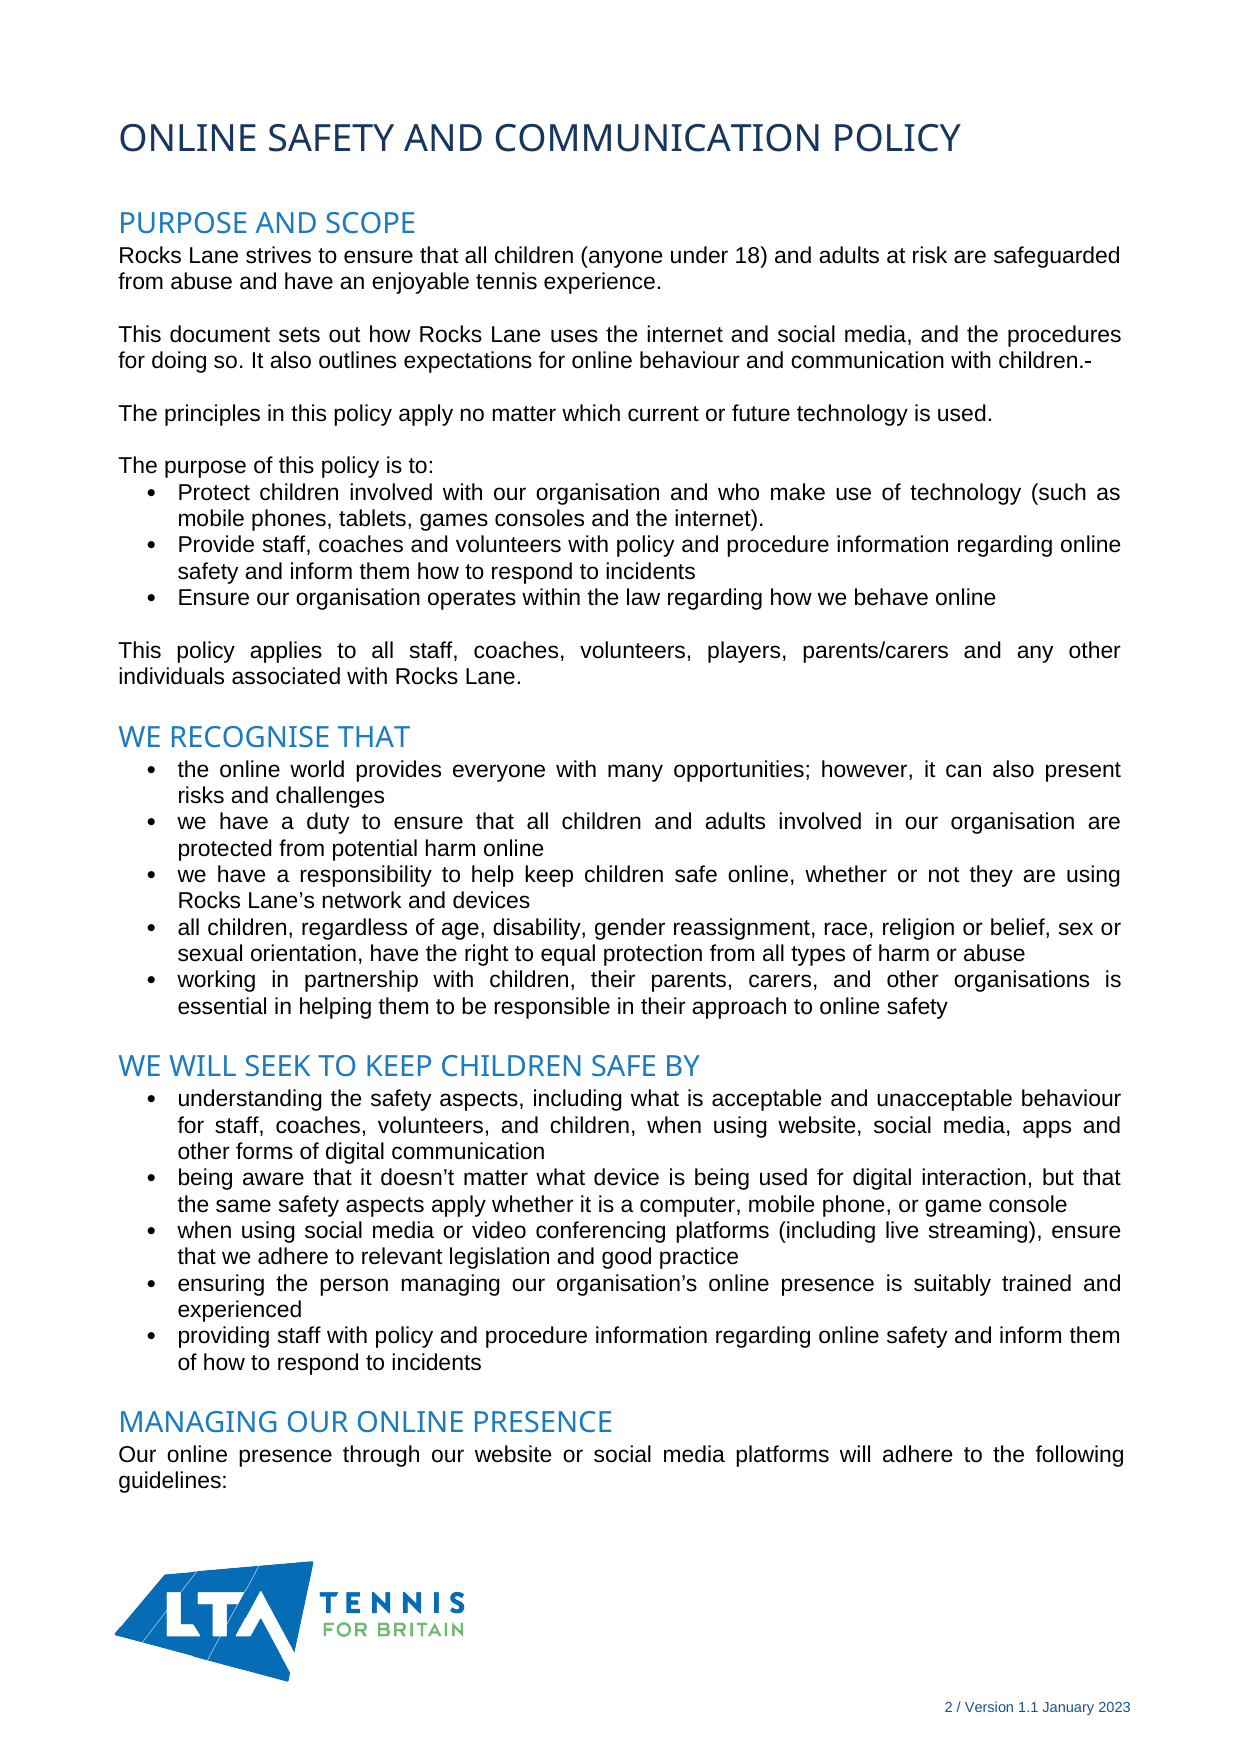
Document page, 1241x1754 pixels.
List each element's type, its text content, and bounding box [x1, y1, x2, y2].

text This document sets out how Rocks Lane uses the internet and social media, and the procedures for doing so. It also outlines expectations for online behaviour and communication with children. [118, 321, 1122, 373]
text The principles in this policy apply no matter which current or future technology is used. [118, 400, 1122, 426]
list Provide staff, coaches and volunteers with policy and procedure information regarding online safety and inform them how to respond to incidents [148, 531, 1122, 584]
list being aware that it doesn’t matter what device is being used for digital interaction, but that the same safety aspects apply whether it is a computer, mobile phone, or game console [148, 1164, 1122, 1217]
picture [0, 1487, 1241, 1741]
list working in partnership with children, their parents, carers, and other organisations is essential in helping them to be responsible in their approach to online safety [148, 966, 1122, 1019]
list the online world provides everyone with many opportunities; however, it can also present risks and challenges [148, 756, 1122, 808]
text The purpose of this policy is to: [118, 452, 1122, 479]
text WE RECOGNISE THAT [118, 716, 1122, 756]
list we have a duty to ensure that all children and adults involved in our organisation are protected from potential harm online [148, 808, 1122, 861]
list ensuring the person managing our organisation’s online presence is suitably trained and experienced [148, 1270, 1122, 1322]
text MANAGING OUR ONLINE PRESENCE [118, 1401, 1122, 1441]
text WE WILL SEEK TO KEEP CHILDREN SAFE BY [118, 1046, 1122, 1085]
list providing staff with policy and procedure information regarding online safety and inform them of how to respond to incidents [148, 1322, 1122, 1375]
text Rocks Lane strives to ensure that all children (anyone under 18) and adults at risk are safeguarded from abuse and have an enjoyable tennis experience. [118, 242, 1122, 294]
list understanding the safety aspects, including what is acceptable and unacceptable behaviour for staff, coaches, volunteers, and children, when using website, social media, apps and other forms of digital communication [148, 1085, 1122, 1164]
text ONLINE SAFETY AND COMMUNICATION POLICY [118, 111, 1122, 162]
list all children, regardless of age, disability, gender reassignment, race, religion or belief, sex or sexual orientation, have the right to equal protection from all types of harm or abuse [148, 914, 1122, 966]
list Ensure our organisation operates within the law regarding how we behave online [148, 584, 1122, 611]
list Protect children involved with our organisation and who make use of technology (such as mobile phones, tablets, games consoles and the internet). [148, 479, 1122, 531]
list we have a responsibility to help keep children safe online, whether or not they are using Rocks Lane’s network and devices [148, 861, 1122, 914]
text This policy applies to all staff, coaches, volunteers, players, parents/carers and any other individuals associated with Rocks Lane. [118, 637, 1122, 689]
text PURPOSE AND SCOPE [118, 202, 1122, 242]
text Our online presence through our website or social media platforms will adhere to the following guidelines: [118, 1441, 1125, 1494]
list when using social media or video conferencing platforms (including live streaming), ensure that we adhere to relevant legislation and good practice [148, 1217, 1122, 1270]
